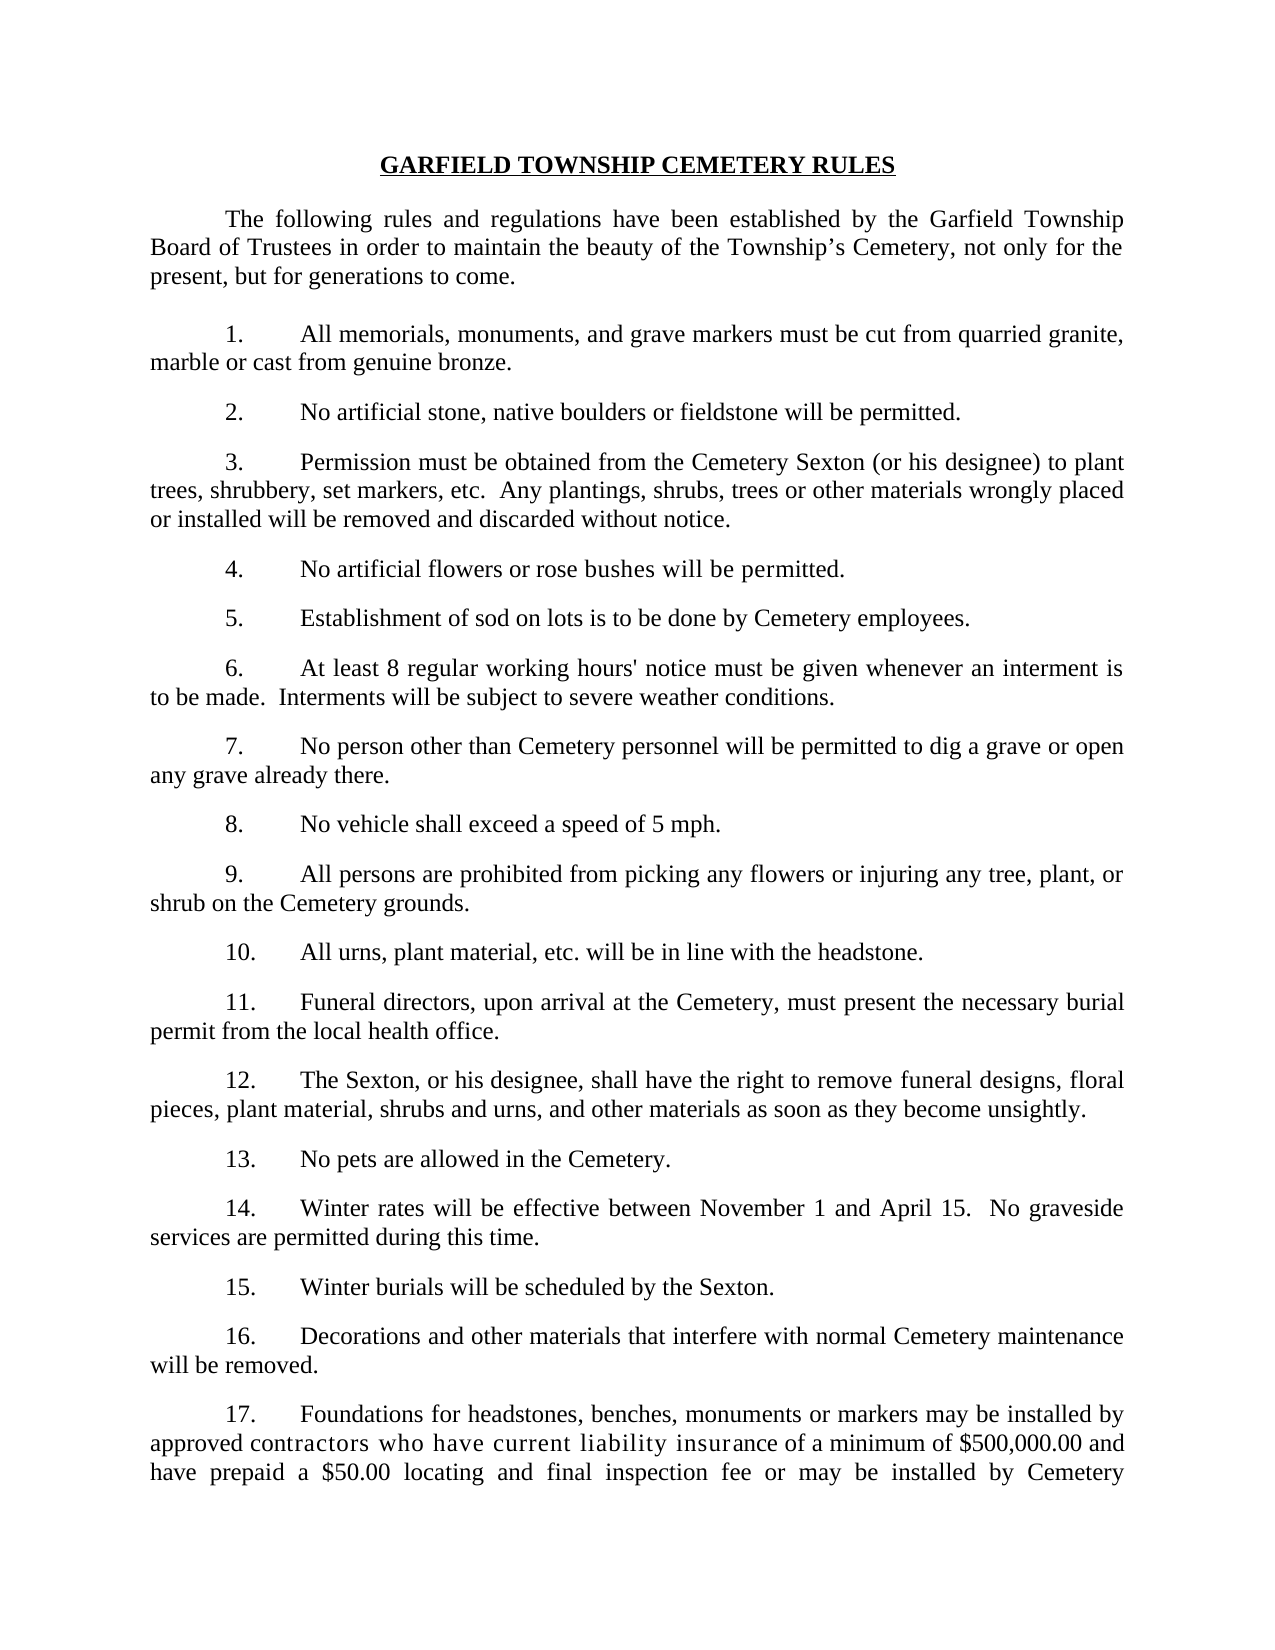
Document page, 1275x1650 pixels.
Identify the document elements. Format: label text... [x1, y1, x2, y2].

list No artificial stone, native boulders or fieldstone will be permitted. [150, 397, 1125, 426]
list Funeral directors, upon arrival at the Cemetery, must present the necessary burial permit from the local health office. [150, 987, 1125, 1044]
list All memorials, monuments, and grave markers must be cut from quarried granite, marble or cast from genuine bronze. [150, 319, 1125, 376]
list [150, 1399, 1125, 1486]
list At least 8 regular working hours' notice must be given whenever an interment is to be made. Interments will be subject to severe weather conditions. [150, 653, 1125, 710]
list No vehicle shall exceed a speed of 5 mph. [150, 809, 1125, 838]
list Decorations and other materials that interfere with normal Cemetery maintenance will be removed. [150, 1321, 1125, 1379]
list All urns, plant material, etc. will be in line with the headstone. [150, 937, 1125, 966]
text GARFIELD TOWNSHIP CEMETERY RULES [150, 150, 1125, 179]
list Winter rates will be effective between November 1 and April 15. No graveside services are permitted during this time. [150, 1193, 1125, 1251]
list No artificial flowers or rose bushes will be permitted. [150, 554, 1125, 582]
list The Sexton, or his designee, shall have the right to remove funeral designs, floral pieces, plant material, shrubs and urns, and other materials as soon as they become unsightly. [150, 1065, 1125, 1123]
list Permission must be obtained from the Cemetery Sexton (or his designee) to plant trees, shrubbery, set markers, etc. Any plantings, shrubs, trees or other materials wrongly placed or installed will be removed and discarded without notice. [150, 447, 1125, 533]
list No pets are allowed in the Cemetery. [150, 1144, 1125, 1172]
list No person other than Cemetery personnel will be permitted to dig a grave or open any grave already there. [150, 731, 1125, 789]
list Establishment of sod on lots is to be done by Cemetery employees. [150, 603, 1125, 632]
list Winter burials will be scheduled by the Sexton. [150, 1272, 1125, 1300]
list All persons are prohibited from picking any flowers or injuring any tree, plant, or shrub on the Cemetery grounds. [150, 859, 1125, 917]
text The following rules and regulations have been established by the Garfield Township Board of Trustees in order to maintain the beauty of the Township’s Cemetery, not only for the present, but for generations to come. [150, 204, 1125, 290]
